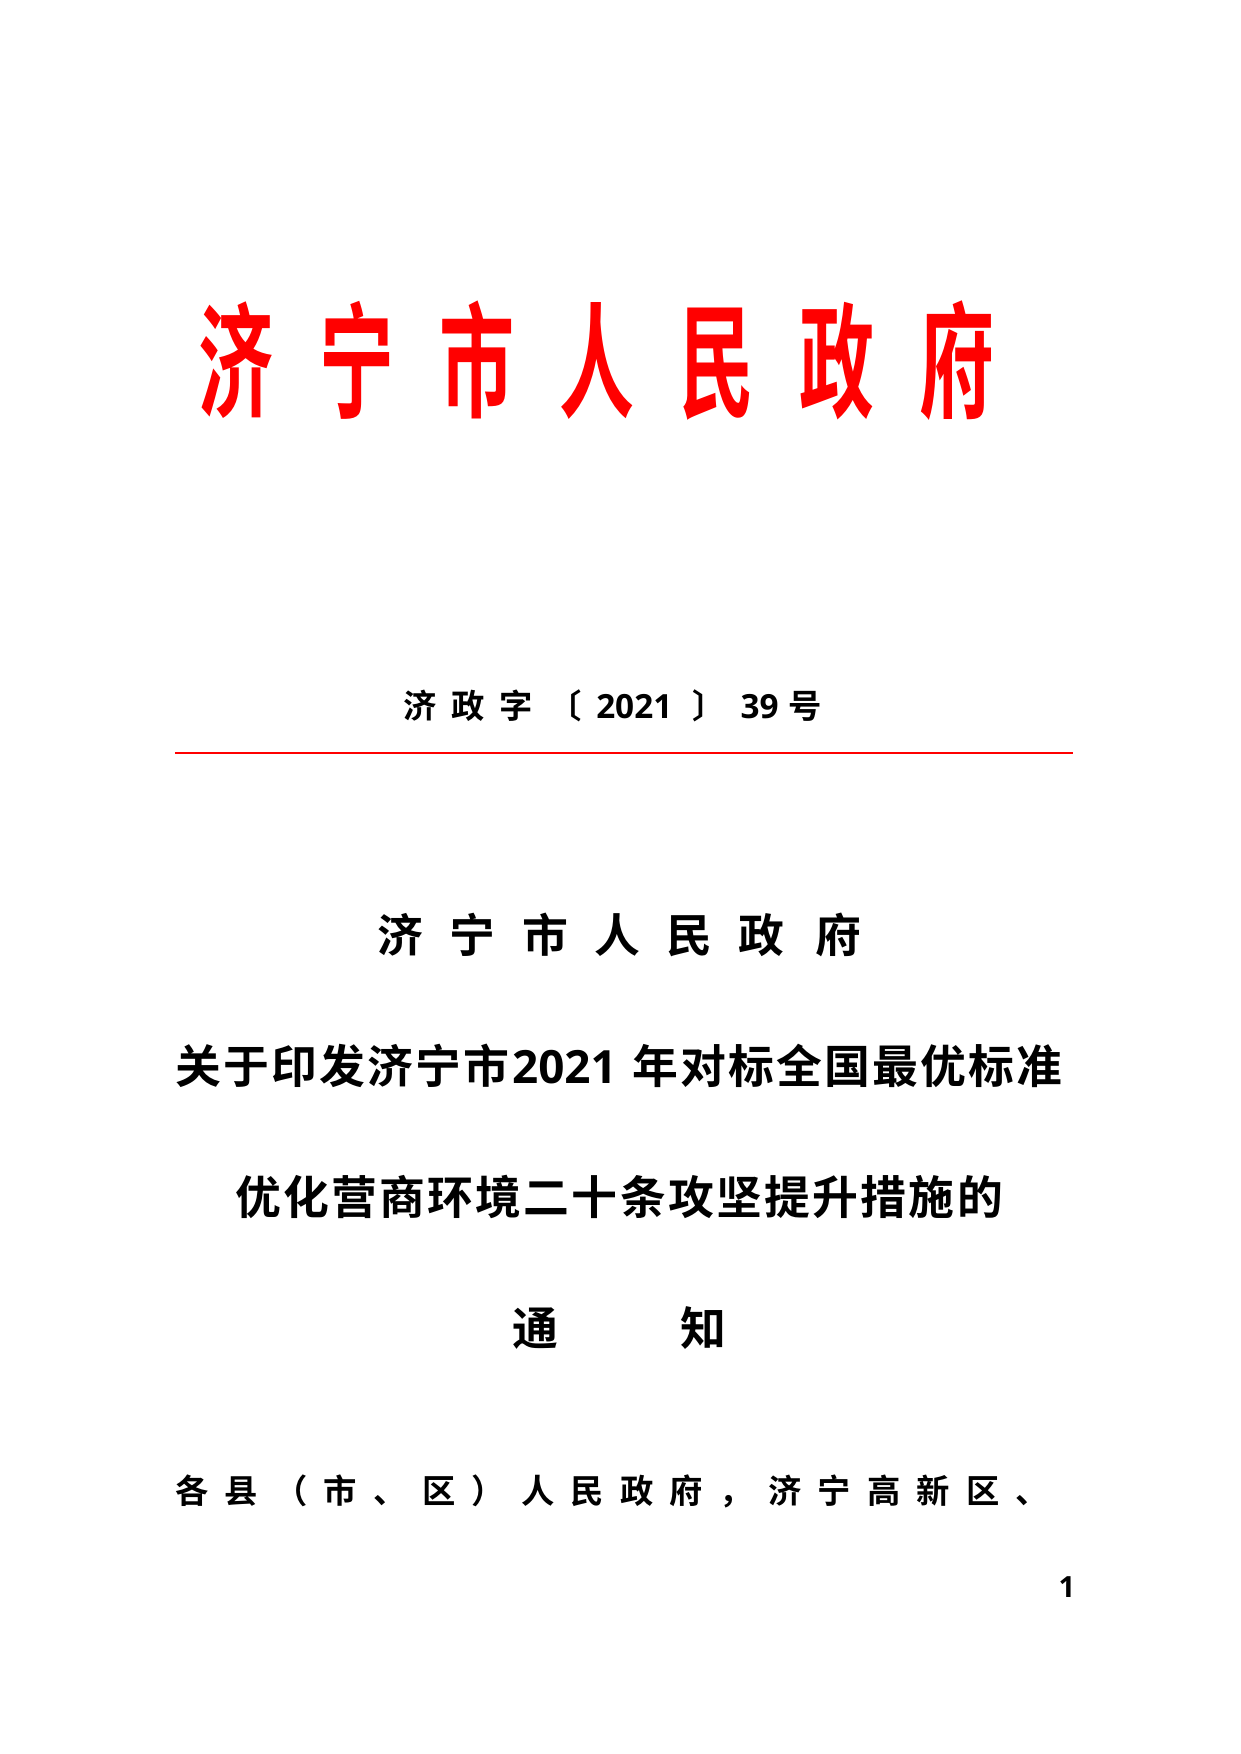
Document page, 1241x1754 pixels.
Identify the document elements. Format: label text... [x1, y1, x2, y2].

text 通 知 [175, 1260, 1065, 1391]
text 济政字〔2021〕39号 [175, 671, 1065, 736]
text 优化营商环境二十条攻坚提升措施的 [175, 1129, 1065, 1260]
text 关于印发济宁市2021年对标全国最优标准 [175, 998, 1065, 1129]
text 济宁市人民政府 [175, 867, 1066, 998]
table_header 济 宁 市 人 民 政 府 [164, 256, 1052, 540]
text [175, 1456, 1065, 1521]
